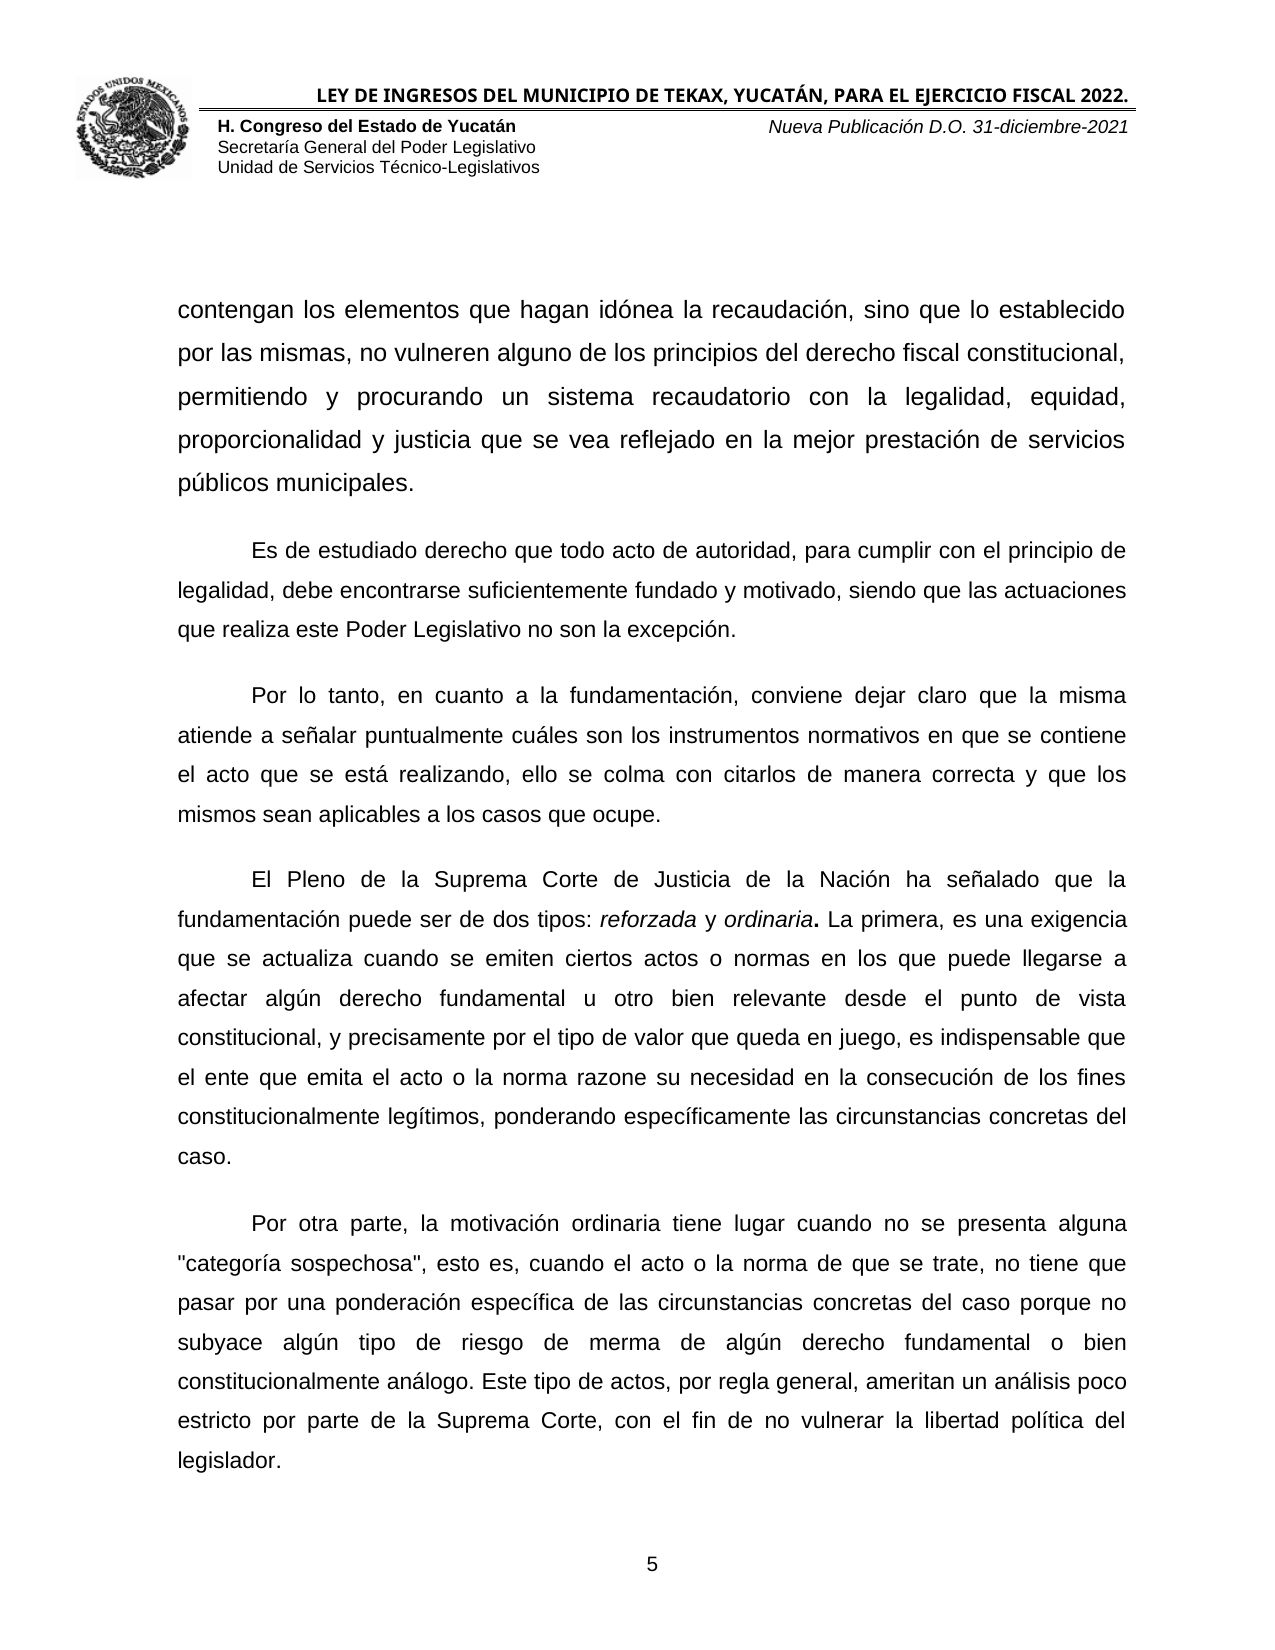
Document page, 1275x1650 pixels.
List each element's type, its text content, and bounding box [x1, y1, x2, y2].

text Por otra parte, la motivación ordinaria tiene lugar cuando no se presenta alguna "categoría sospechosa", esto es, cuando el acto o la norma de que se trate, no tiene que pasar por una ponderación específica de las circunstancias concretas del caso porque no subyace algún tipo de riesgo de merma de algún derecho fundamental o bien constitucionalmente análogo. Este tipo de actos, por regla general, ameritan un análisis poco estricto por parte de la Suprema Corte, con el fin de no vulnerar la libertad política del legislador. [177, 1210, 1127, 1473]
text Es de estudiado derecho que todo acto de autoridad, para cumplir con el principio de legalidad, debe encontrarse suficientemente fundado y motivado, siendo que las actuaciones que realiza este Poder Legislativo no son la excepción. [177, 537, 1127, 643]
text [177, 295, 1127, 497]
text Por lo tanto, en cuanto a la fundamentación, conviene dejar claro que la misma atiende a señalar puntualmente cuáles son los instrumentos normativos en que se contiene el acto que se está realizando, ello se colma con citarlos de manera correcta y que los mismos sean aplicables a los casos que ocupe. [177, 682, 1127, 827]
text El Pleno de la Suprema Corte de Justicia de la Nación ha señalado que la fundamentación puede ser de dos tipos: reforzada y ordinaria. La primera, es una exigencia que se actualiza cuando se emiten ciertos actos o normas en los que puede llegarse a afectar algún derecho fundamental u otro bien relevante desde el punto de vista constitucional, y precisamente por el tipo de valor que queda en juego, es indispensable que el ente que emita el acto o la norma razone su necesidad en la consecución de los fines constitucionalmente legítimos, ponderando específicamente las circunstancias concretas del caso. [177, 866, 1127, 1169]
